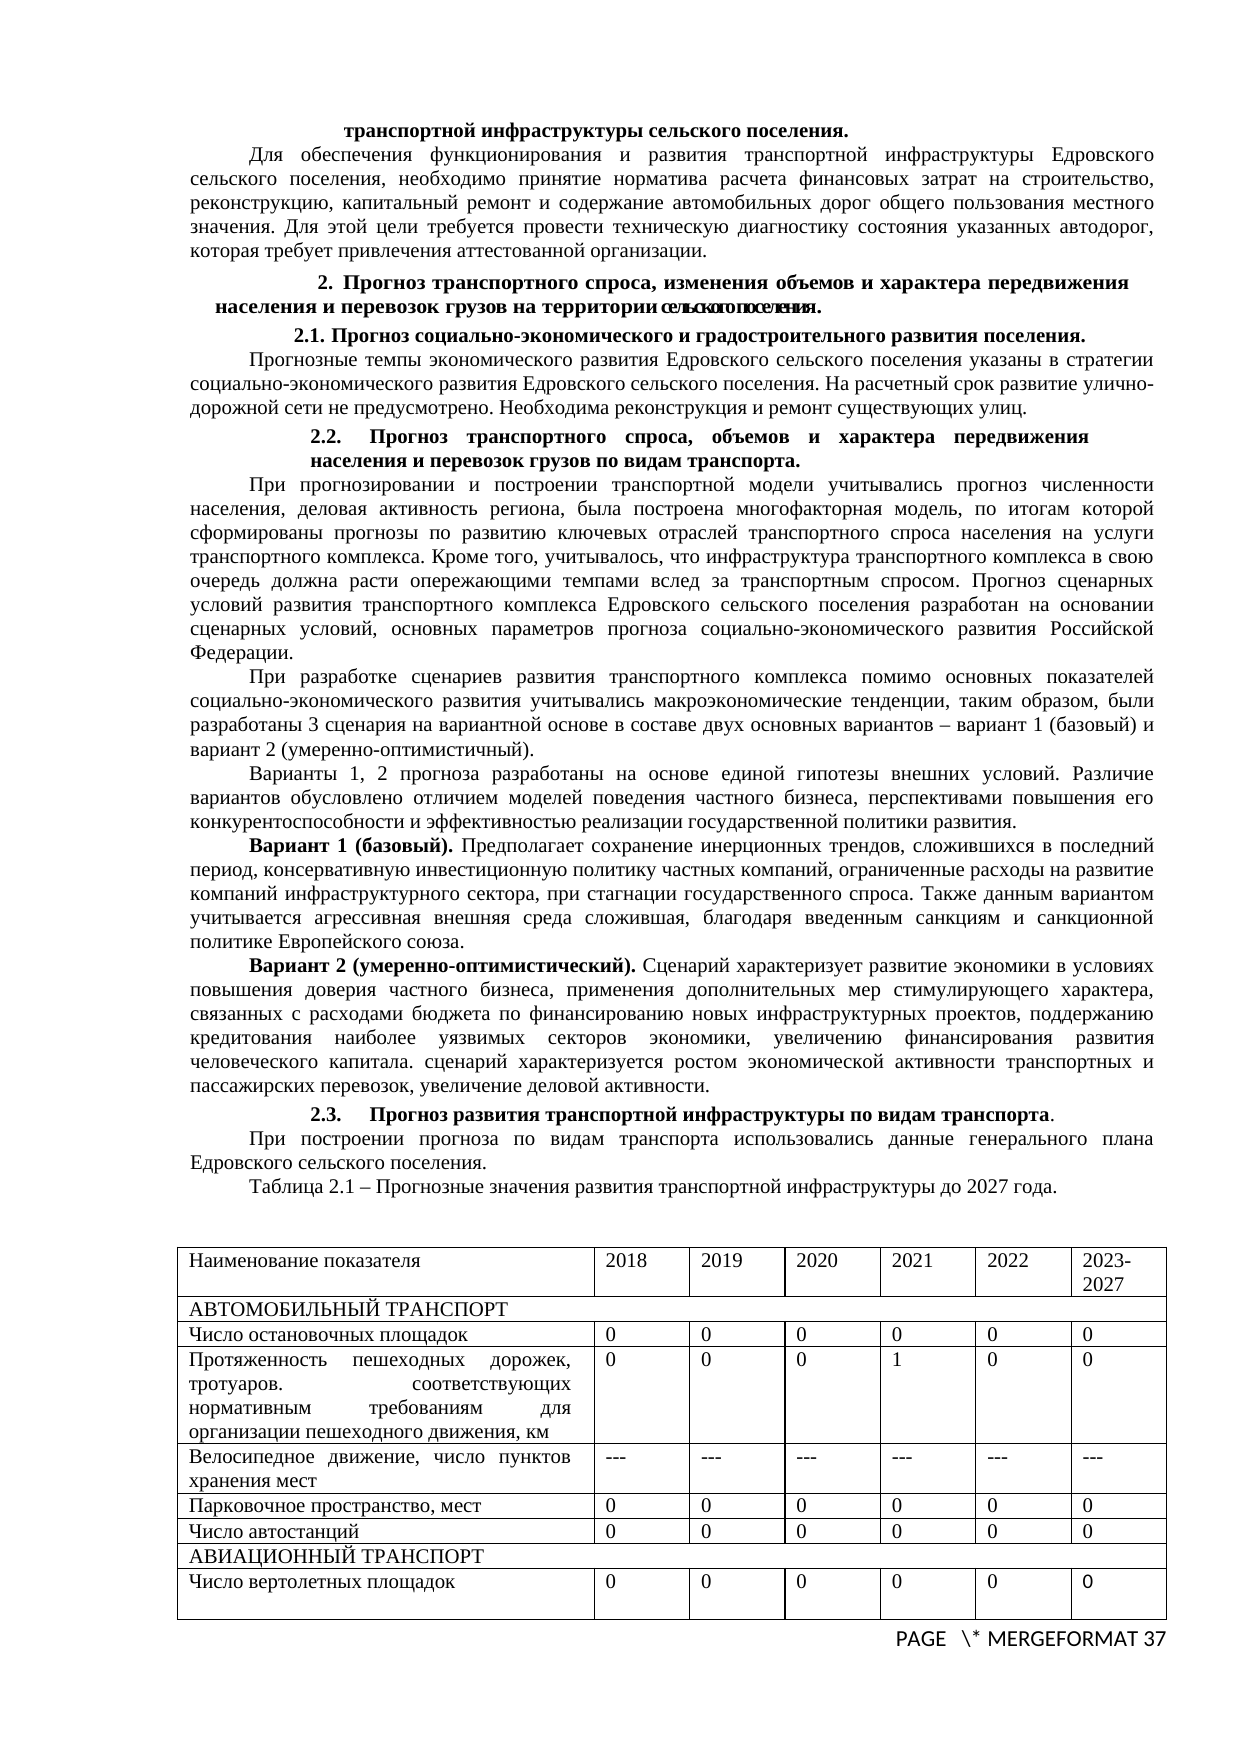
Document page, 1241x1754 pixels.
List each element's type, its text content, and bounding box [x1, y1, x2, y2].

table_cell --- [595, 1444, 689, 1492]
table_cell 0 [786, 1494, 880, 1517]
table_header 2019 [690, 1248, 784, 1296]
text Таблица 2.1 – Прогнозные значения развития транспортной инфраструктуры до 2027 года. [190, 1174, 1155, 1198]
table_cell 0 [690, 1569, 784, 1619]
table_cell АВИАЦИОННЫЙ ТРАНСПОРТ [178, 1544, 1166, 1568]
text Для обеспечения функционирования и развития транспортной инфраструктуры Едровского сельского поселения, необходимо принятие норматива расчета финансовых затрат на строительство, реконструкцию, капитальный ремонт и содержание автомобильных дорог общего пользования местного значения. Для этой цели требуется провести техническую диагностику состояния указанных автодорог, которая требует привлечения аттестованной организации. [190, 142, 1155, 262]
table_cell 0 [595, 1322, 689, 1346]
table_cell --- [881, 1444, 975, 1492]
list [263, 118, 1141, 142]
table_cell --- [976, 1444, 1071, 1492]
table_header 2022 [976, 1248, 1071, 1296]
subtitle Прогноз транспортного спроса, изменения объемов и характера передвижения населения и перевозок грузов на территории сельского поселения. [215, 270, 1129, 318]
table_cell Число вертолетных площадок [178, 1569, 594, 1619]
table_cell 0 [881, 1519, 975, 1543]
table_cell --- [786, 1444, 880, 1492]
table_cell 0 [690, 1322, 784, 1346]
table_cell 0 [690, 1347, 784, 1443]
table_cell 0 [786, 1322, 880, 1346]
table_cell 0 [881, 1569, 975, 1619]
table_cell 0 [786, 1569, 880, 1619]
text При прогнозировании и построении транспортной модели учитывались прогноз численности населения, деловая активность региона, была построена многофакторная модель, по итогам которой сформированы прогнозы по развитию ключевых отраслей транспортного спроса населения на услуги транспортного комплекса. Кроме того, учитывалось, что инфраструктура транспортного комплекса в свою очередь должна расти опережающими темпами вслед за транспортным спросом. Прогноз сценарных условий развития транспортного комплекса Едровского сельского поселения разработан на основании сценарных условий, основных параметров прогноза социально-экономического развития Российской Федерации. [190, 472, 1155, 664]
table_cell --- [690, 1444, 784, 1492]
table_cell 0 [881, 1494, 975, 1517]
table_cell 0 [690, 1494, 784, 1517]
table_cell 0 [1072, 1322, 1166, 1346]
table_cell 0 [786, 1519, 880, 1543]
list Прогноз развития транспортной инфраструктуры по видам транспорта. [310, 1102, 1090, 1126]
table_cell --- [1072, 1444, 1166, 1492]
table_cell 1 [881, 1347, 975, 1443]
table_cell 0 [595, 1494, 689, 1517]
table_cell 0 [595, 1347, 689, 1443]
table_header Наименование показателя [178, 1248, 594, 1296]
text Прогнозные темпы экономического развития Едровского сельского поселения указаны в стратегии социально-экономического развития Едровского сельского поселения. На расчетный срок развитие улично-дорожной сети не предусмотрено. Необходима реконструкция и ремонт существующих улиц. [190, 347, 1155, 419]
table_cell 0 [1072, 1494, 1166, 1517]
table_cell 0 [976, 1322, 1071, 1346]
table_cell Число остановочных площадок [178, 1322, 594, 1346]
table_cell 0 [976, 1569, 1071, 1619]
list Прогноз социально-экономического и градостроительного развития поселения. [290, 323, 1090, 347]
table_cell 0 [595, 1569, 689, 1619]
table_cell Протяженность пешеходных дорожек, тротуаров. соответствующих нормативным требованиям для организации пешеходного движения, км [178, 1347, 594, 1443]
table_cell 0 [786, 1347, 880, 1443]
table_cell 0 [976, 1494, 1071, 1517]
table_header 2020 [786, 1248, 880, 1296]
table_cell 0 [976, 1347, 1071, 1443]
list Прогноз транспортного спроса, объемов и характера передвижения населения и перевозок грузов по видам транспорта. [310, 424, 1090, 472]
table_cell 0 [595, 1519, 689, 1543]
text При разработке сценариев развития транспортного комплекса помимо основных показателей социально-экономического развития учитывались макроэкономические тенденции, таким образом, были разработаны 3 сценария на вариантной основе в составе двух основных вариантов – вариант 1 (базовый) и вариант 2 (умеренно-оптимистичный). [190, 664, 1155, 761]
text Варианты 1, 2 прогноза разработаны на основе единой гипотезы внешних условий. Различие вариантов обусловлено отличием моделей поведения частного бизнеса, перспективами повышения его конкурентоспособности и эффективностью реализации государственной политики развития. [190, 761, 1155, 833]
table_cell 0 [690, 1519, 784, 1543]
text Вариант 1 (базовый). Предполагает сохранение инерционных трендов, сложившихся в последний период, консервативную инвестиционную политику частных компаний, ограниченные расходы на развитие компаний инфраструктурного сектора, при стагнации государственного спроса. Также данным вариантом учитывается агрессивная внешняя среда сложившая, благодаря введенным санкциям и санкционной политике Европейского союза. [190, 833, 1155, 953]
table_cell Велосипедное движение, число пунктов хранения мест [178, 1444, 594, 1492]
table_cell 0 [1072, 1347, 1166, 1443]
table_cell Парковочное пространство, мест [178, 1494, 594, 1517]
table_cell 0 [1072, 1519, 1166, 1543]
table_cell 0 [881, 1322, 975, 1346]
text Вариант 2 (умеренно-оптимистический). Сценарий характеризует развитие экономики в условиях повышения доверия частного бизнеса, применения дополнительных мер стимулирующего характера, связанных с расходами бюджета по финансированию новых инфраструктурных проектов, поддержанию кредитования наиболее уязвимых секторов экономики, увеличению финансирования развития человеческого капитала. сценарий характеризуется ростом экономической активности транспортных и пассажирских перевозок, увеличение деловой активности. [190, 953, 1155, 1097]
text При построении прогноза по видам транспорта использовались данные генерального плана Едровского сельского поселения. [190, 1126, 1155, 1174]
table_header 2023-2027 [1072, 1248, 1166, 1296]
table_header 2021 [881, 1248, 975, 1296]
table_cell Число автостанций [178, 1519, 594, 1543]
table_cell 0 [1072, 1569, 1166, 1619]
table_cell АВТОМОБИЛЬНЫЙ ТРАНСПОРТ [178, 1297, 1166, 1321]
table_cell 0 [976, 1519, 1071, 1543]
table_header 2018 [595, 1248, 689, 1296]
